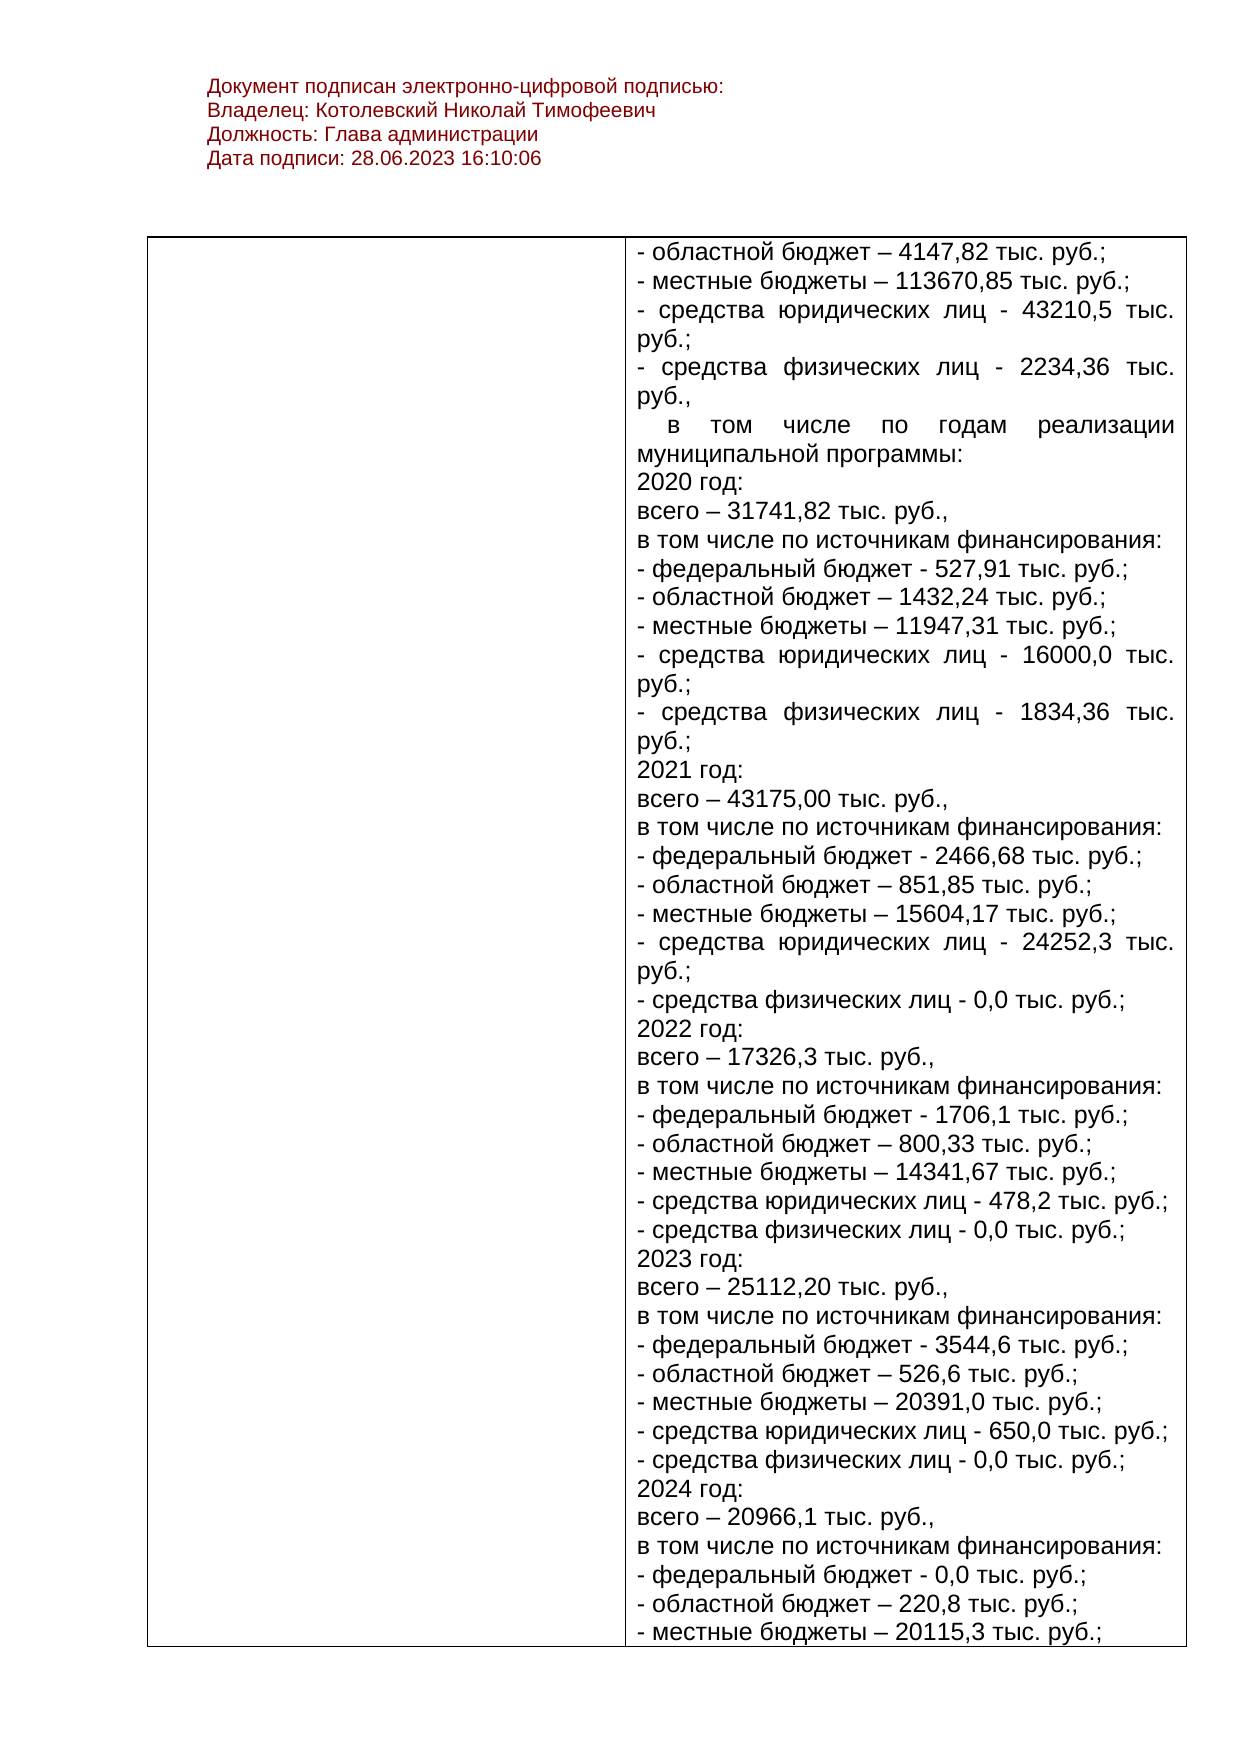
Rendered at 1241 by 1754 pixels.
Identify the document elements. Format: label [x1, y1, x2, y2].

table_header [626, 238, 1186, 1646]
table_header [148, 238, 625, 1646]
